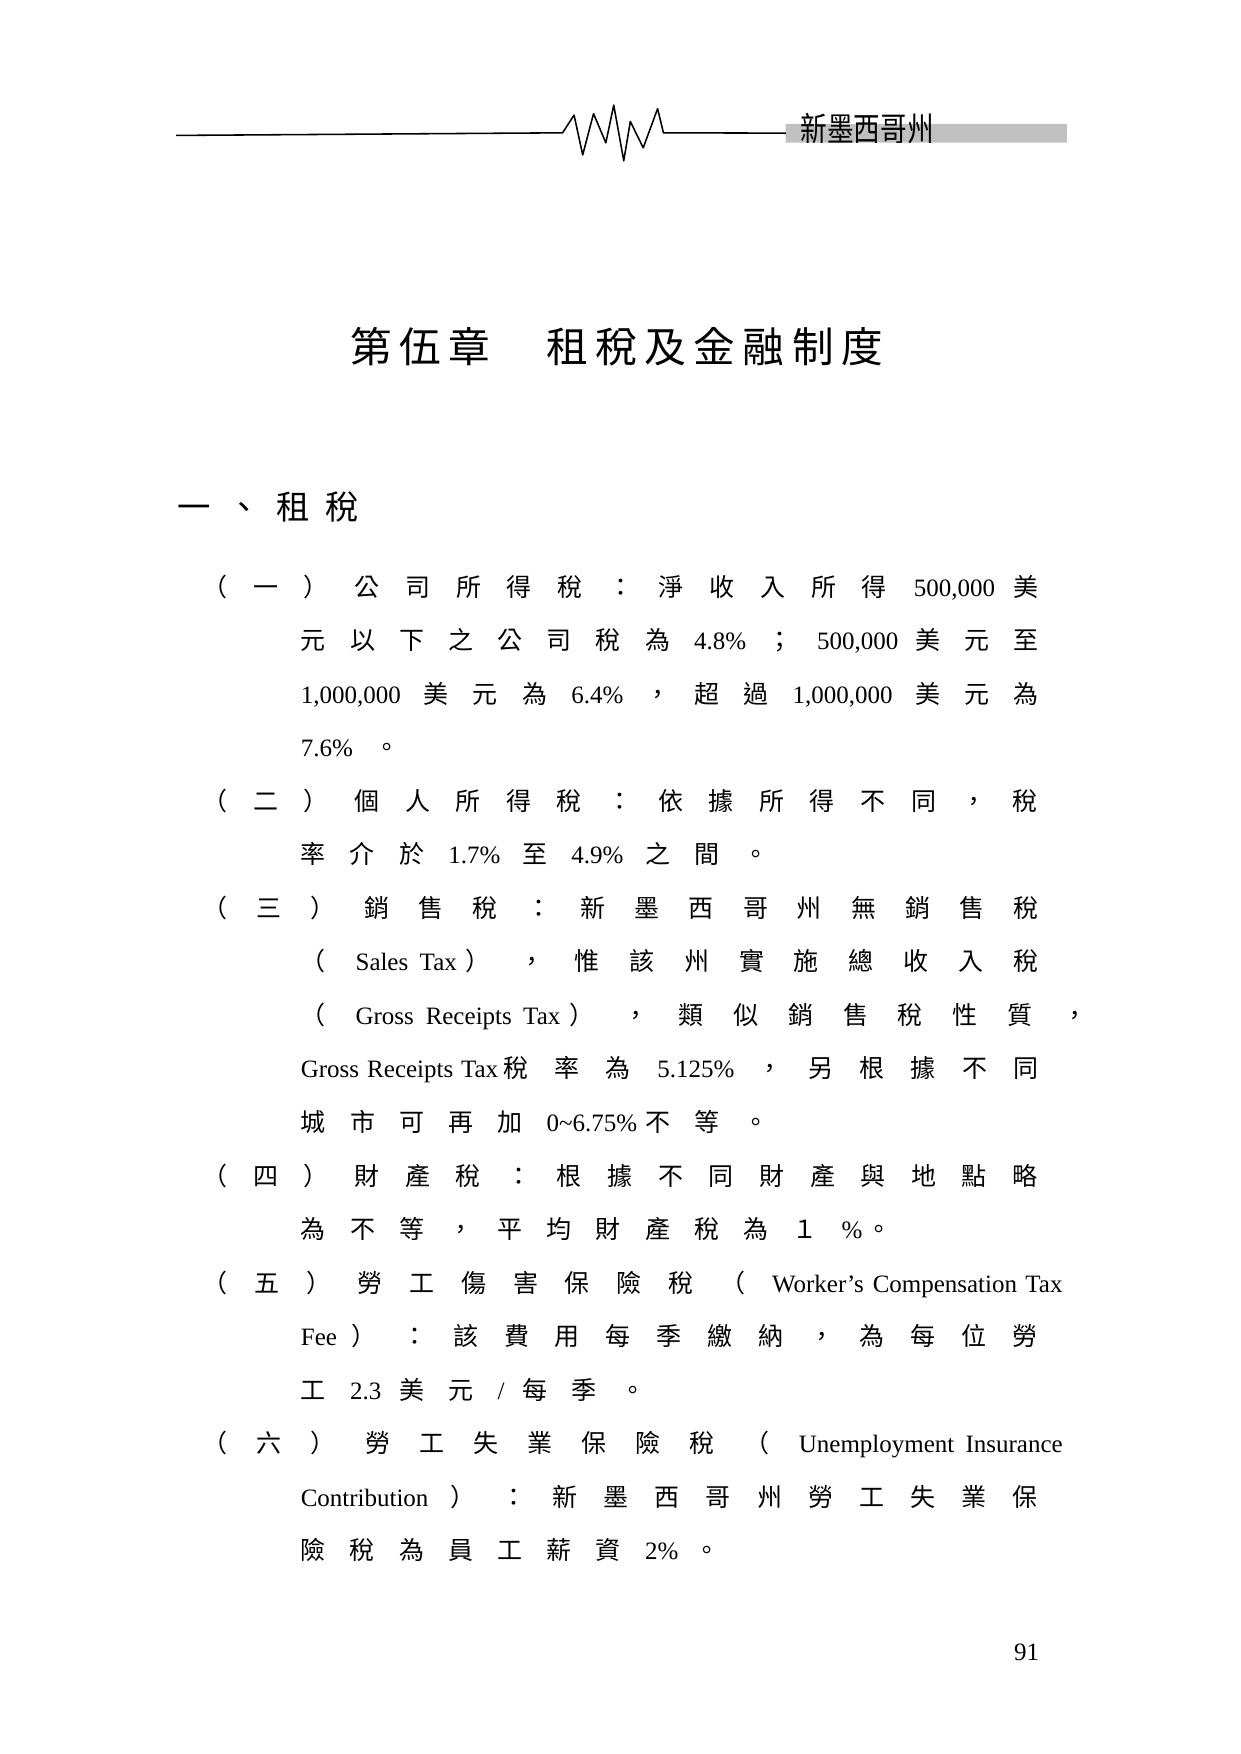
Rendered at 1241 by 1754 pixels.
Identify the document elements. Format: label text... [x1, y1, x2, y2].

text （二）個人所得稅：依據所得不同，稅率介於1.7%至4.9%之間。 [202, 773, 1063, 880]
text （四）財產稅：根據不同財產與地點略為不等，平均財產稅為１%。 [202, 1147, 1063, 1254]
text （五）勞工傷害保險稅（Worker’s Compensation Tax Fee）：該費用每季繳納，為每位勞工2.3美元/每季。 [202, 1254, 1063, 1415]
text （一）公司所得稅：淨收入所得500,000美元以下之公司稅為4.8%；500,000美元至1,000,000美元為6.4%，超過1,000,000美元為7.6%。 [202, 558, 1063, 773]
text 第伍章 租稅及金融制度 [178, 291, 1063, 398]
text 一、租稅 [178, 478, 1063, 532]
text （六）勞工失業保險稅（Unemployment Insurance Contribution）：新墨西哥州勞工失業保險稅為員工薪資2%。 [202, 1415, 1063, 1576]
text （三）銷售稅：新墨西哥州無銷售稅（Sales Tax），惟該州實施總收入稅（Gross Receipts Tax），類似銷售稅性質，Gross Receipts Tax稅率為5.125%，另根據不同城市可再加0~6.75%不等。 [202, 880, 1063, 1147]
